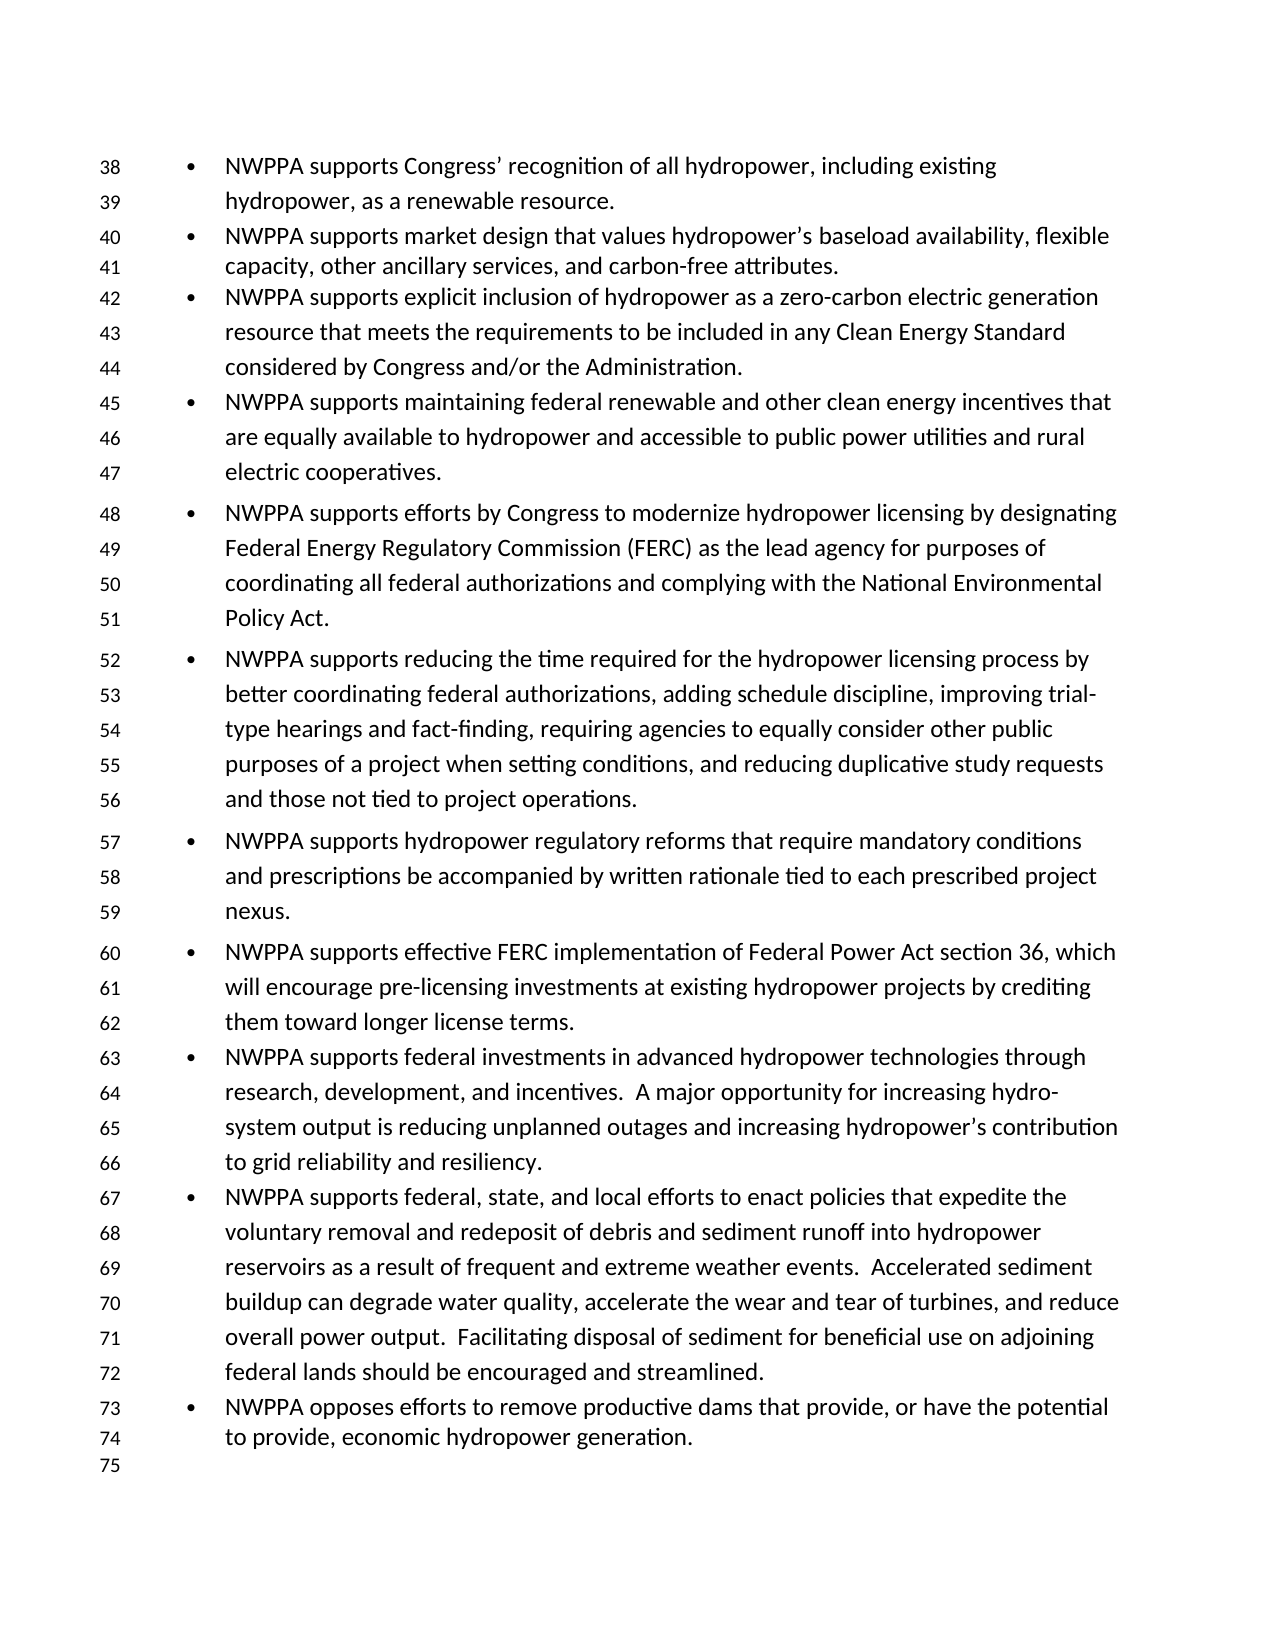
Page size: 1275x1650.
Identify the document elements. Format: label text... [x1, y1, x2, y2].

list NWPPA supports efforts by Congress to modernize hydropower licensing by designating Federal Energy Regulatory Commission (FERC) as the lead agency for purposes of coordinating all federal authorizations and complying with the National Environmental Policy Act. [187, 497, 1125, 633]
list NWPPA supports maintaining federal renewable and other clean energy incentives that are equally available to hydropower and accessible to public power utilities and rural electric cooperatives. [187, 386, 1125, 487]
list NWPPA supports federal, state, and local efforts to enact policies that expedite the voluntary removal and redeposit of debris and sediment runoff into hydropower reservoirs as a result of frequent and extreme weather events. Accelerated sediment buildup can degrade water quality, accelerate the wear and tear of turbines, and reduce overall power output. Facilitating disposal of sediment for beneficial use on adjoining federal lands should be encouraged and streamlined. [187, 1181, 1125, 1387]
list NWPPA supports reducing the time required for the hydropower licensing process by better coordinating federal authorizations, adding schedule discipline, improving trial-type hearings and fact-finding, requiring agencies to equally consider other public purposes of a project when setting conditions, and reducing duplicative study requests and those not tied to project operations. [187, 643, 1125, 814]
list NWPPA opposes efforts to remove productive dams that provide, or have the potential to provide, economic hydropower generation. [187, 1391, 1125, 1452]
list NWPPA supports market design that values hydropower’s baseload availability, flexible capacity, other ancillary services, and carbon-free attributes. [187, 220, 1125, 281]
list NWPPA supports hydropower regulatory reforms that require mandatory conditions and prescriptions be accompanied by written rationale tied to each prescribed project nexus. [187, 825, 1125, 925]
list NWPPA supports effective FERC implementation of Federal Power Act section 36, which will encourage pre-licensing investments at existing hydropower projects by crediting them toward longer license terms. [187, 936, 1125, 1037]
list NWPPA supports Congress’ recognition of all hydropower, including existing hydropower, as a renewable resource. [187, 150, 1125, 216]
list NWPPA supports federal investments in advanced hydropower technologies through research, development, and incentives. A major opportunity for increasing hydro-system output is reducing unplanned outages and increasing hydropower’s contribution to grid reliability and resiliency. [187, 1041, 1125, 1177]
list NWPPA supports explicit inclusion of hydropower as a zero-carbon electric generation resource that meets the requirements to be included in any Clean Energy Standard considered by Congress and/or the Administration. [187, 281, 1125, 382]
